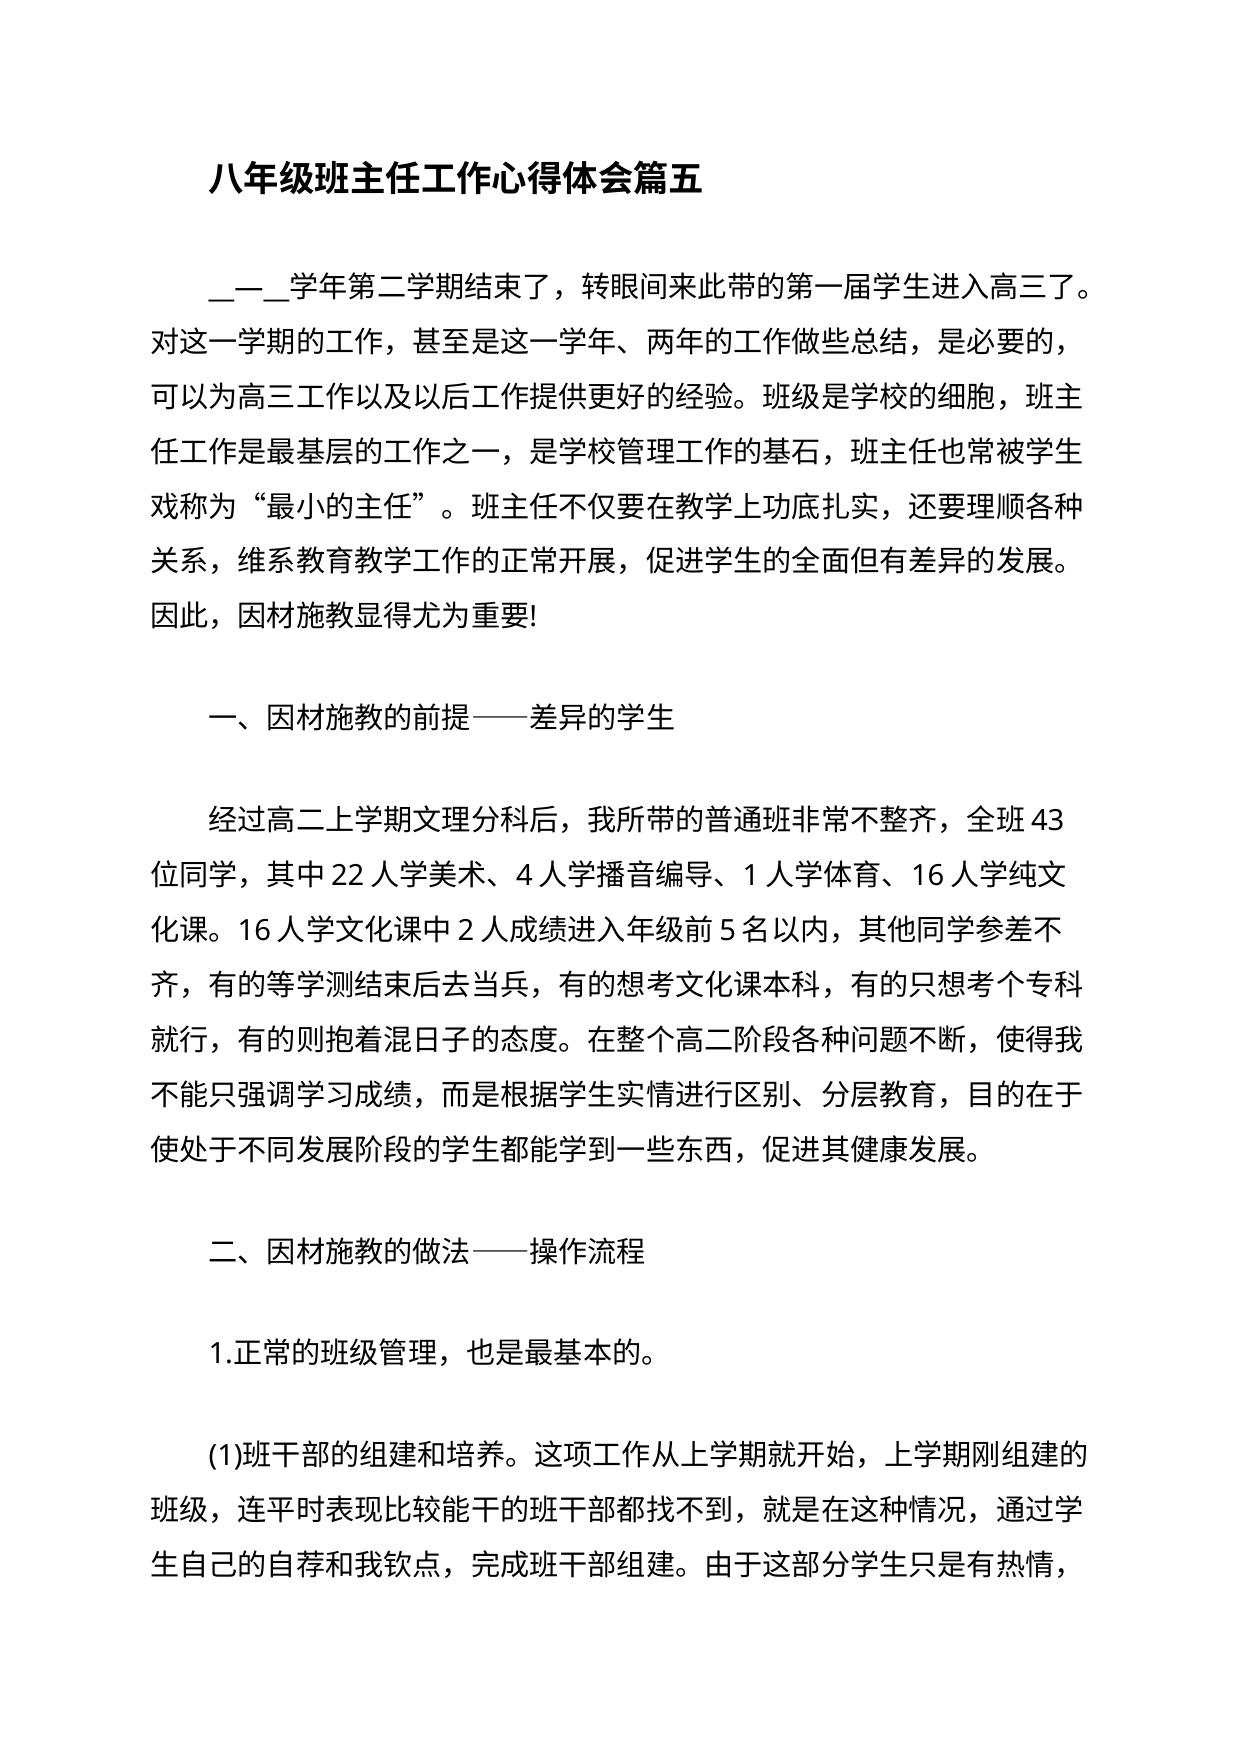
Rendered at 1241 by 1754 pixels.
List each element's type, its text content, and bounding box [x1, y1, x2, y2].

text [150, 1432, 1090, 1584]
text 八年级班主任工作心得体会篇五 [150, 150, 1090, 201]
text 1.正常的班级管理，也是最基本的。 [150, 1330, 1090, 1372]
text 一、因材施教的前提——差异的学生 [150, 695, 1090, 737]
text 二、因材施教的做法——操作流程 [150, 1228, 1090, 1270]
text __—__学年第二学期结束了，转眼间来此带的第一届学生进入高三了。对这一学期的工作，甚至是这一学年、两年的工作做些总结，是必要的，可以为高三工作以及以后工作提供更好的经验。班级是学校的细胞，班主任工作是最基层的工作之一，是学校管理工作的基石，班主任也常被学生戏称为“最小的主任”。班主任不仅要在教学上功底扎实，还要理顺各种关系，维系教育教学工作的正常开展，促进学生的全面但有差异的发展。因此，因材施教显得尤为重要! [150, 263, 1090, 635]
text 经过高二上学期文理分科后，我所带的普通班非常不整齐，全班43位同学，其中22人学美术、4人学播音编导、1人学体育、16人学纯文化课。16人学文化课中2人成绩进入年级前5名以内，其他同学参差不齐，有的等学测结束后去当兵，有的想考文化课本科，有的只想考个专科就行，有的则抱着混日子的态度。在整个高二阶段各种问题不断，使得我不能只强调学习成绩，而是根据学生实情进行区别、分层教育，目的在于使处于不同发展阶段的学生都能学到一些东西，促进其健康发展。 [150, 797, 1090, 1169]
